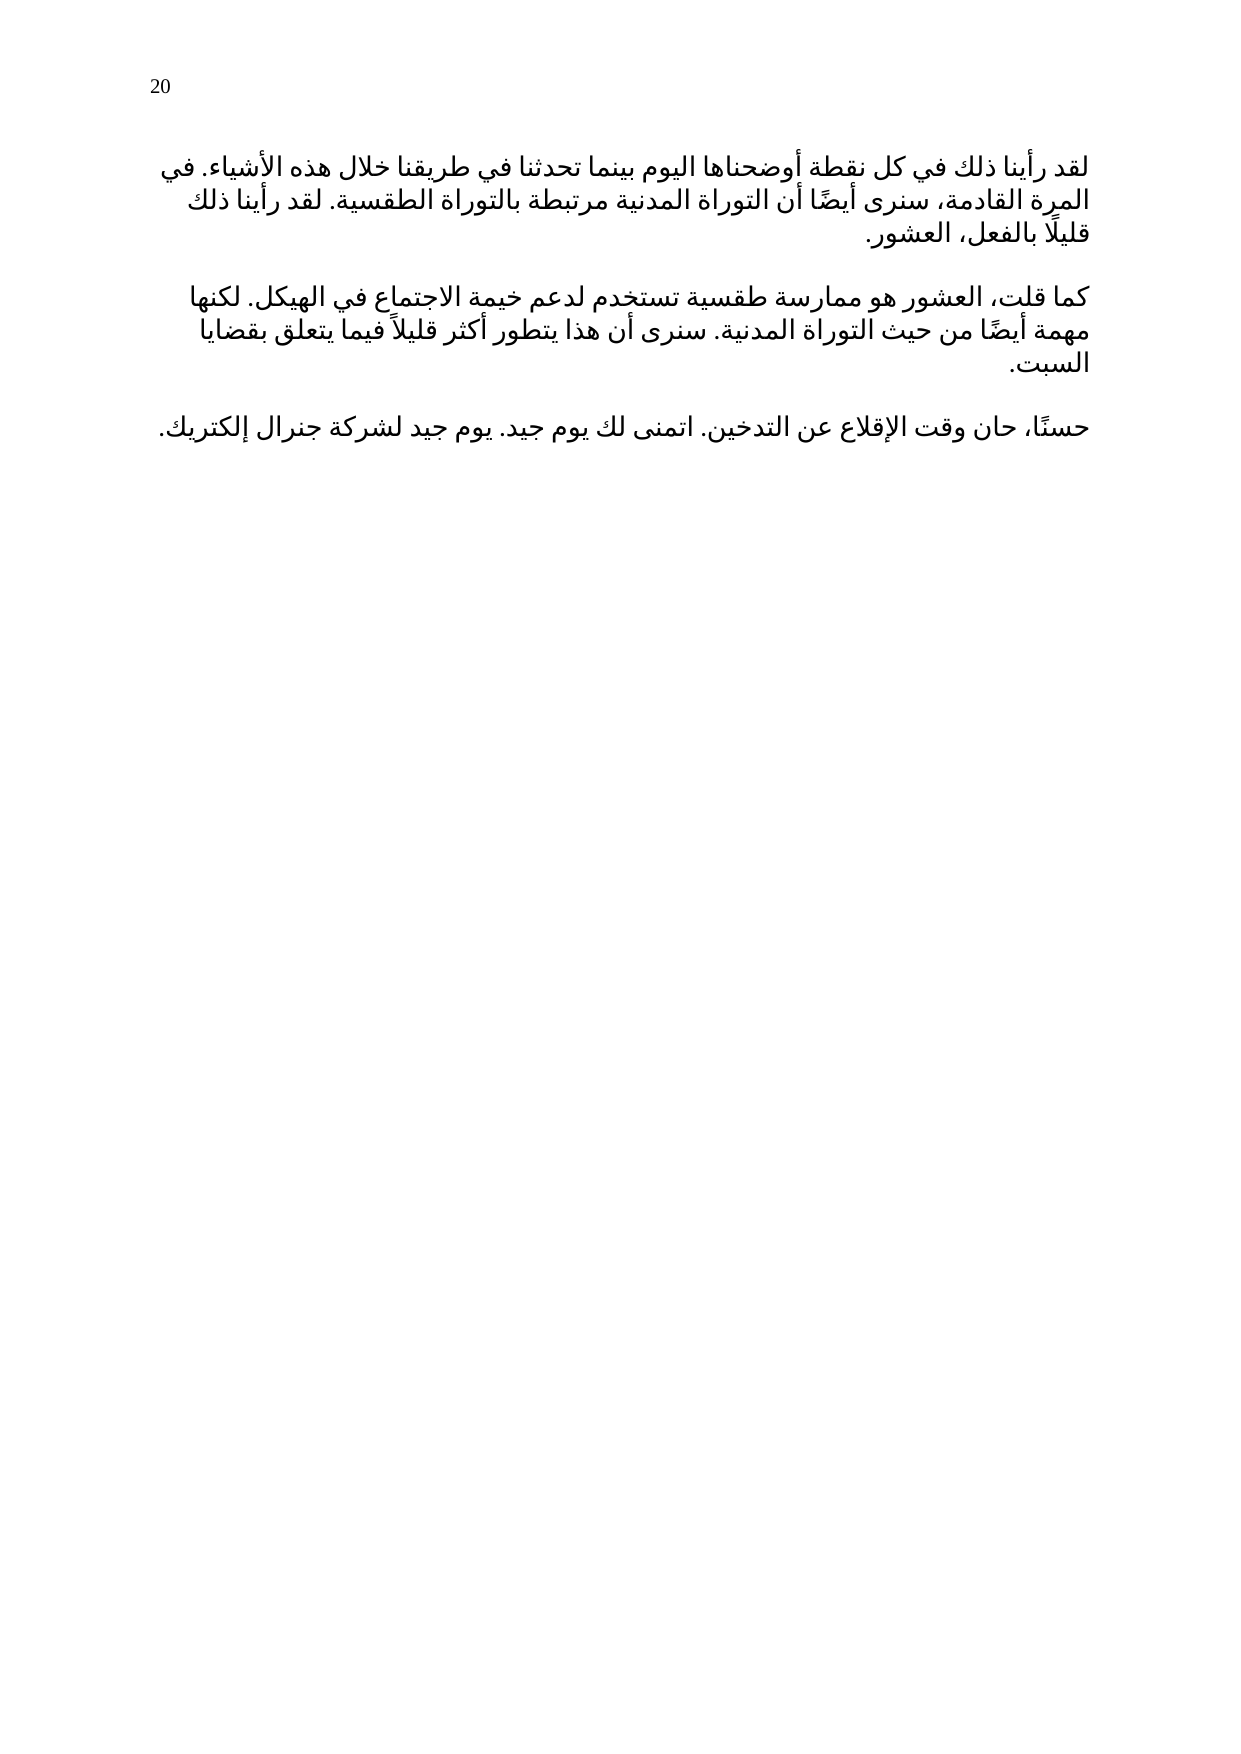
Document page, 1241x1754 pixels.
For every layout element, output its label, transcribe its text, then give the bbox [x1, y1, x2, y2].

text لقد رأينا ذلك في كل نقطة أوضحناها اليوم بينما تحدثنا في طريقنا خلال هذه الأشياء. في المرة القادمة، سنرى أيضًا أن التوراة المدنية مرتبطة بالتوراة الطقسية. لقد رأينا ذلك قليلًا بالفعل، العشور. [150, 150, 1090, 249]
text حسنًا، حان وقت الإقلاع عن التدخين. اتمنى لك يوم جيد. يوم جيد لشركة جنرال إلكتريك. [150, 410, 1090, 443]
text كما قلت، العشور هو ممارسة طقسية تستخدم لدعم خيمة الاجتماع في الهيكل. لكنها مهمة أيضًا من حيث التوراة المدنية. سنرى أن هذا يتطور أكثر قليلاً فيما يتعلق بقضايا السبت. [150, 280, 1090, 379]
